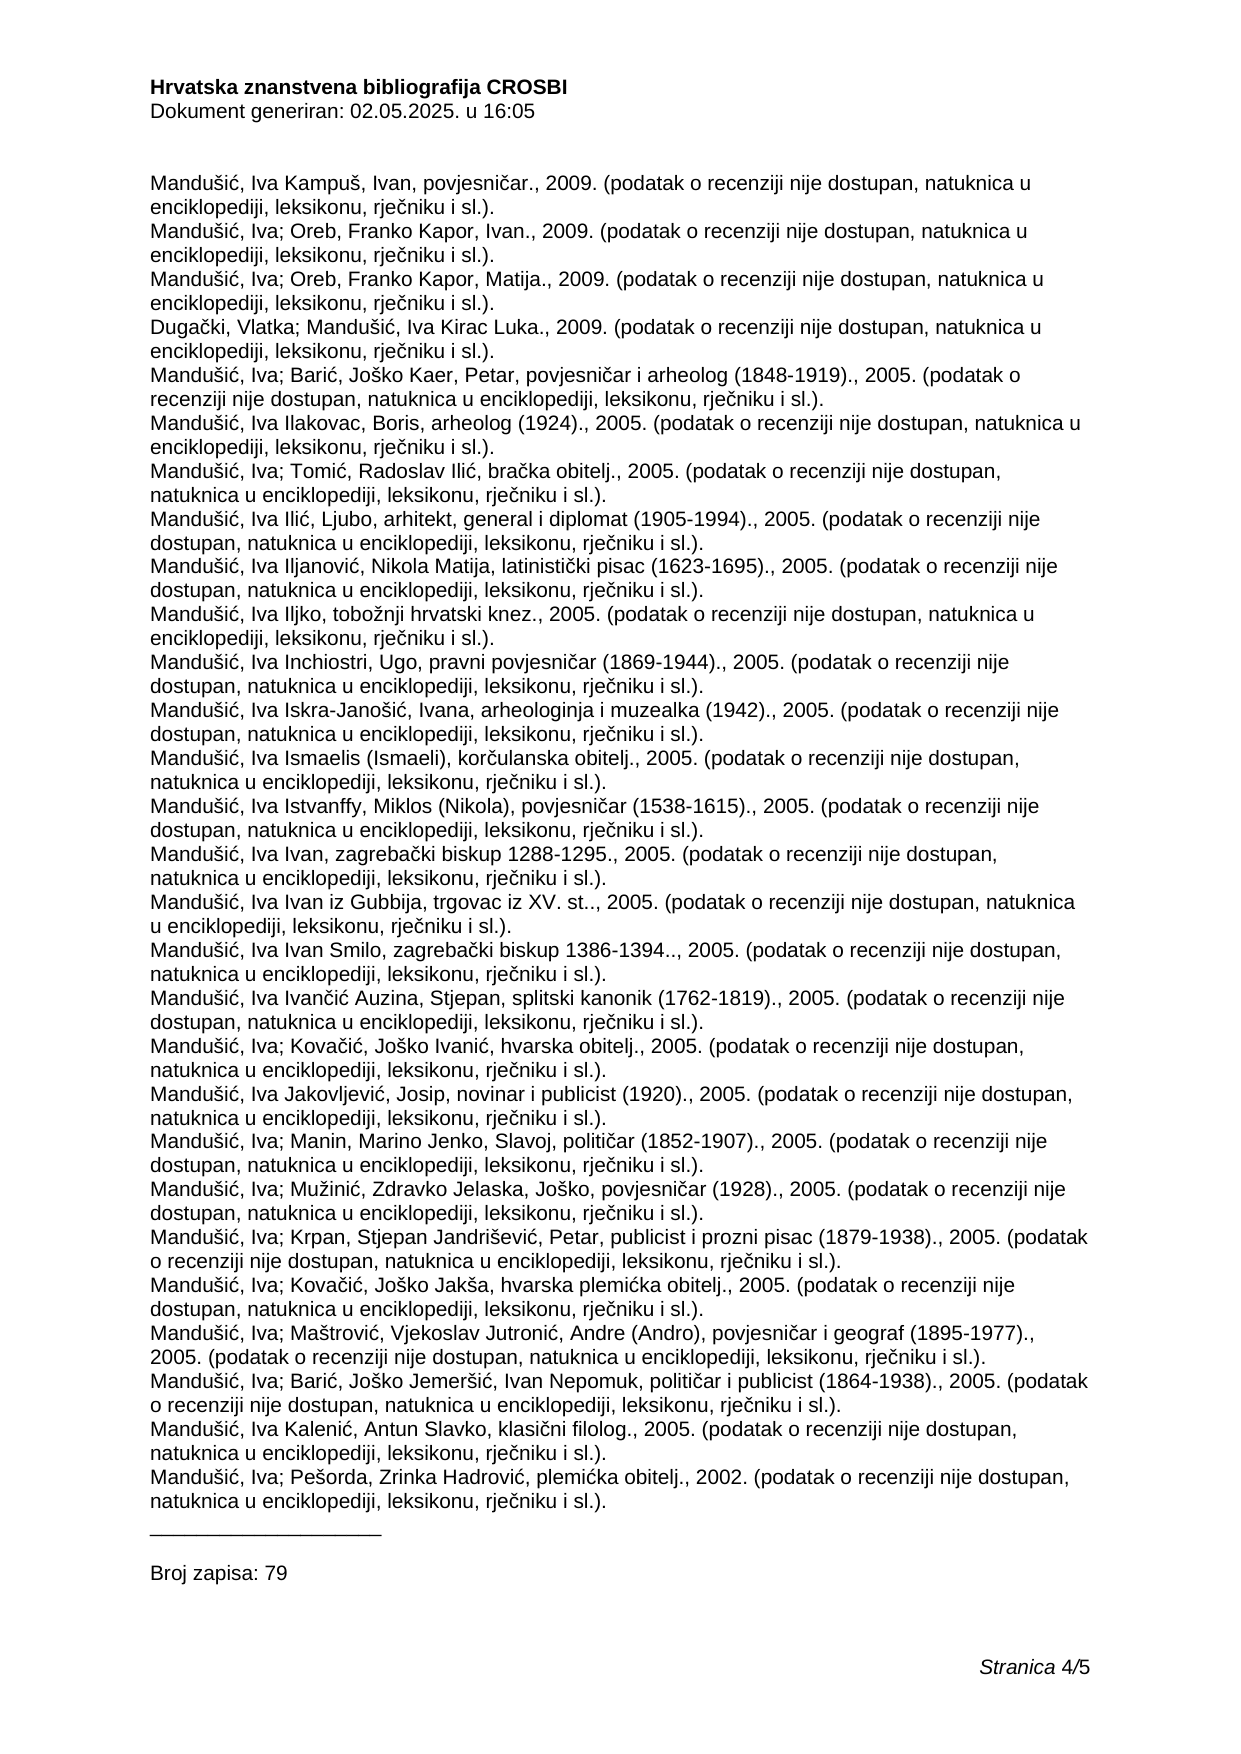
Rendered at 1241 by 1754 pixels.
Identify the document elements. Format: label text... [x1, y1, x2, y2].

text Mandušić, Iva [150, 411, 1090, 458]
text ____________________ [150, 1513, 1090, 1537]
text Mandušić, Iva [150, 554, 1090, 602]
text Mandušić, Iva; Barić, Joško [150, 1369, 1090, 1417]
text Mandušić, Iva [150, 650, 1090, 698]
text Mandušić, Iva [150, 890, 1090, 938]
text Mandušić, Iva [150, 842, 1090, 890]
text Dugački, Vlatka; Mandušić, Iva [150, 315, 1090, 363]
text Mandušić, Iva [150, 986, 1090, 1033]
text Mandušić, Iva; Kovačić, Joško [150, 1273, 1090, 1321]
text Mandušić, Iva [150, 698, 1090, 746]
text Mandušić, Iva [150, 506, 1090, 554]
text Mandušić, Iva; Mužinić, Zdravko [150, 1177, 1090, 1225]
text Mandušić, Iva; Oreb, Franko [150, 219, 1090, 267]
text Mandušić, Iva [150, 1081, 1090, 1129]
text Mandušić, Iva [150, 746, 1090, 794]
text Mandušić, Iva; Oreb, Franko [150, 267, 1090, 315]
text Mandušić, Iva; Barić, Joško [150, 363, 1090, 411]
text Mandušić, Iva; Pešorda, Zrinka [150, 1465, 1090, 1513]
text Mandušić, Iva; Manin, Marino [150, 1129, 1090, 1177]
text Broj zapisa: 79 [150, 1561, 1090, 1584]
text Mandušić, Iva [150, 794, 1090, 842]
text Mandušić, Iva; Tomić, Radoslav [150, 458, 1090, 506]
text Mandušić, Iva [150, 602, 1090, 650]
text Mandušić, Iva; Kovačić, Joško [150, 1033, 1090, 1081]
text Mandušić, Iva [150, 1417, 1090, 1465]
text Mandušić, Iva; Maštrović, Vjekoslav [150, 1321, 1090, 1369]
text Mandušić, Iva [150, 171, 1090, 219]
text Mandušić, Iva; Krpan, Stjepan [150, 1225, 1090, 1273]
text Mandušić, Iva [150, 938, 1090, 986]
